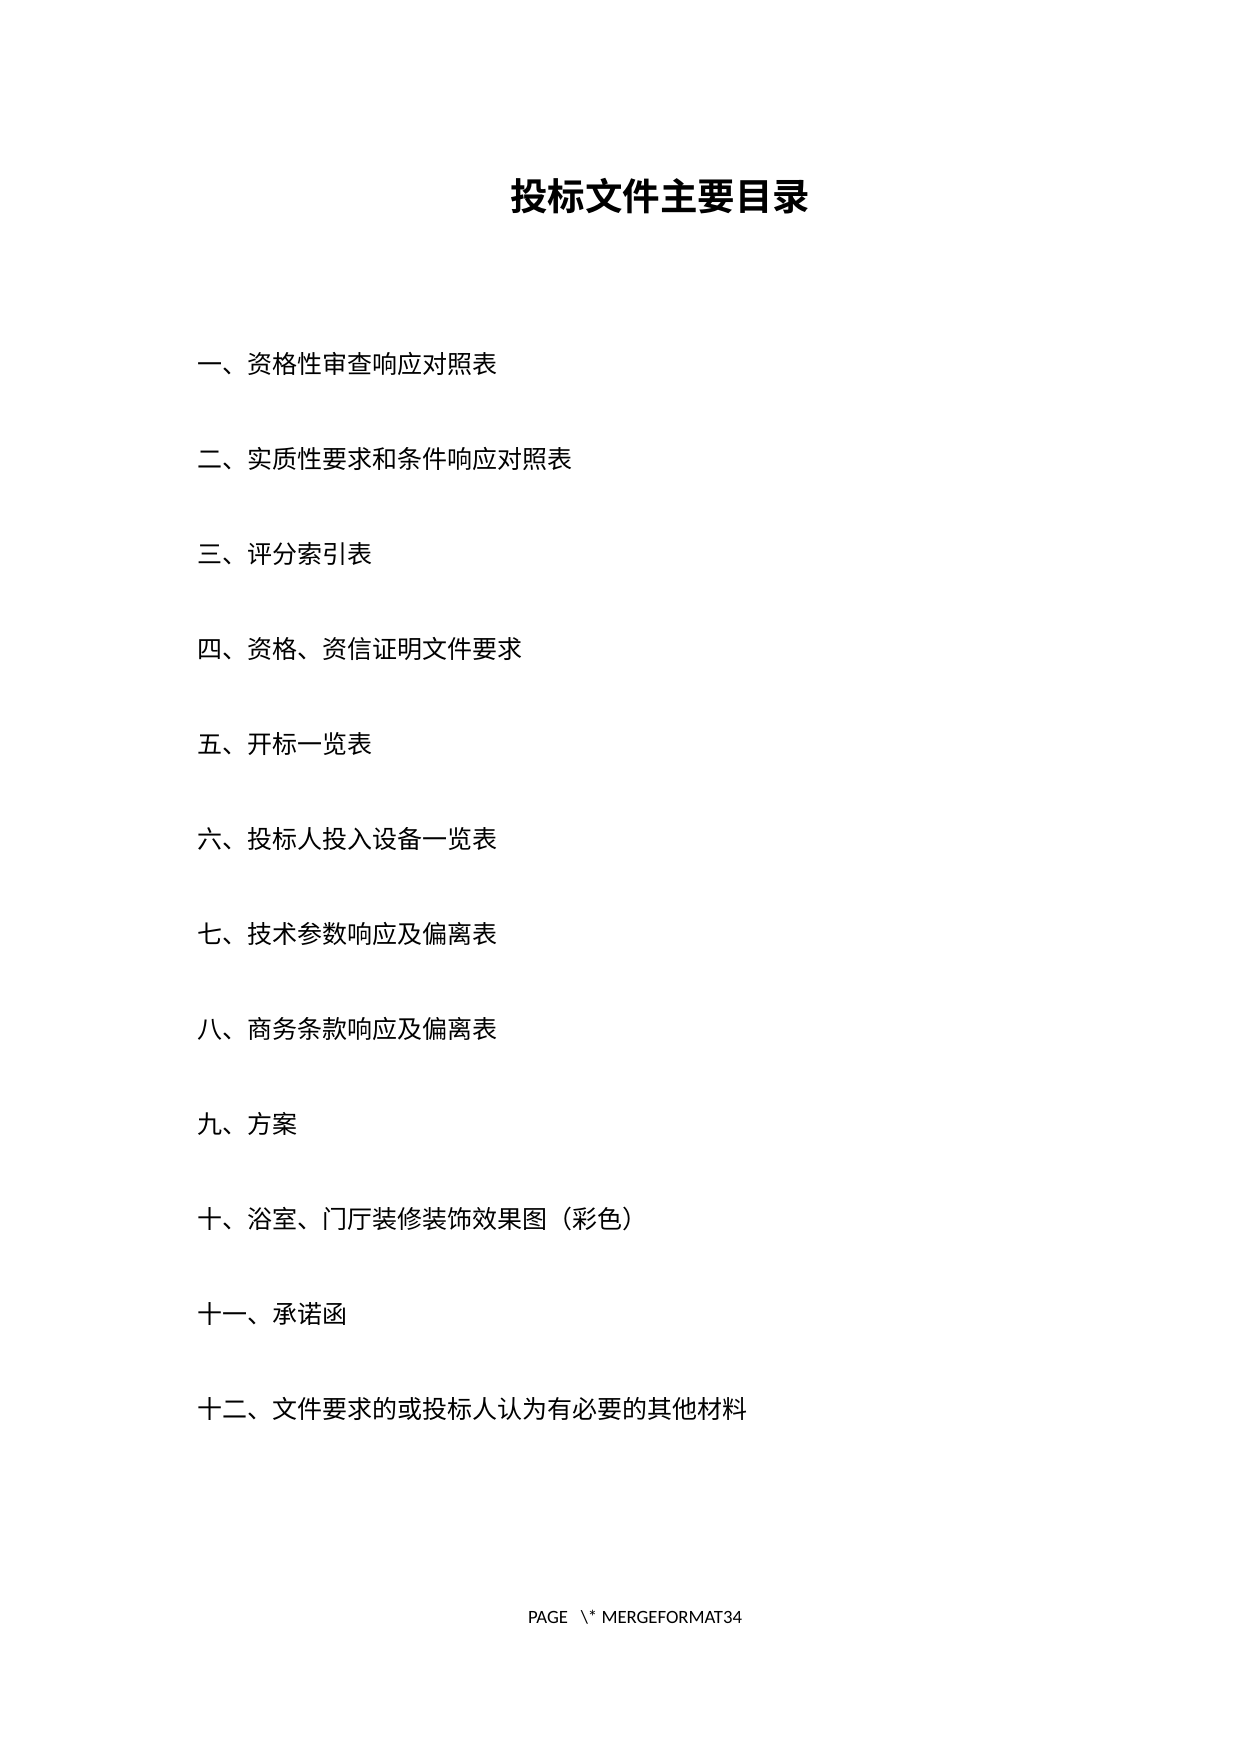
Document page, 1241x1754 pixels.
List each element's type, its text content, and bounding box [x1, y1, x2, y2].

text 十二、文件要求的或投标人认为有必要的其他材料 [148, 1375, 1122, 1440]
text 十一、承诺函 [148, 1280, 1122, 1345]
text 七、技术参数响应及偏离表 [148, 900, 1122, 965]
text 八、商务条款响应及偏离表 [148, 995, 1122, 1060]
text 一、资格性审查响应对照表 [148, 330, 1122, 395]
text 四、资格、资信证明文件要求 [148, 615, 1122, 680]
text 六、投标人投入设备一览表 [148, 805, 1122, 870]
text 二、实质性要求和条件响应对照表 [148, 425, 1122, 490]
text 五、开标一览表 [148, 710, 1122, 775]
text 十、浴室、门厅装修装饰效果图（彩色） [148, 1185, 1122, 1250]
text 投标文件主要目录 [148, 161, 1122, 226]
text 三、评分索引表 [148, 520, 1122, 585]
text 九、方案 [148, 1090, 1122, 1155]
